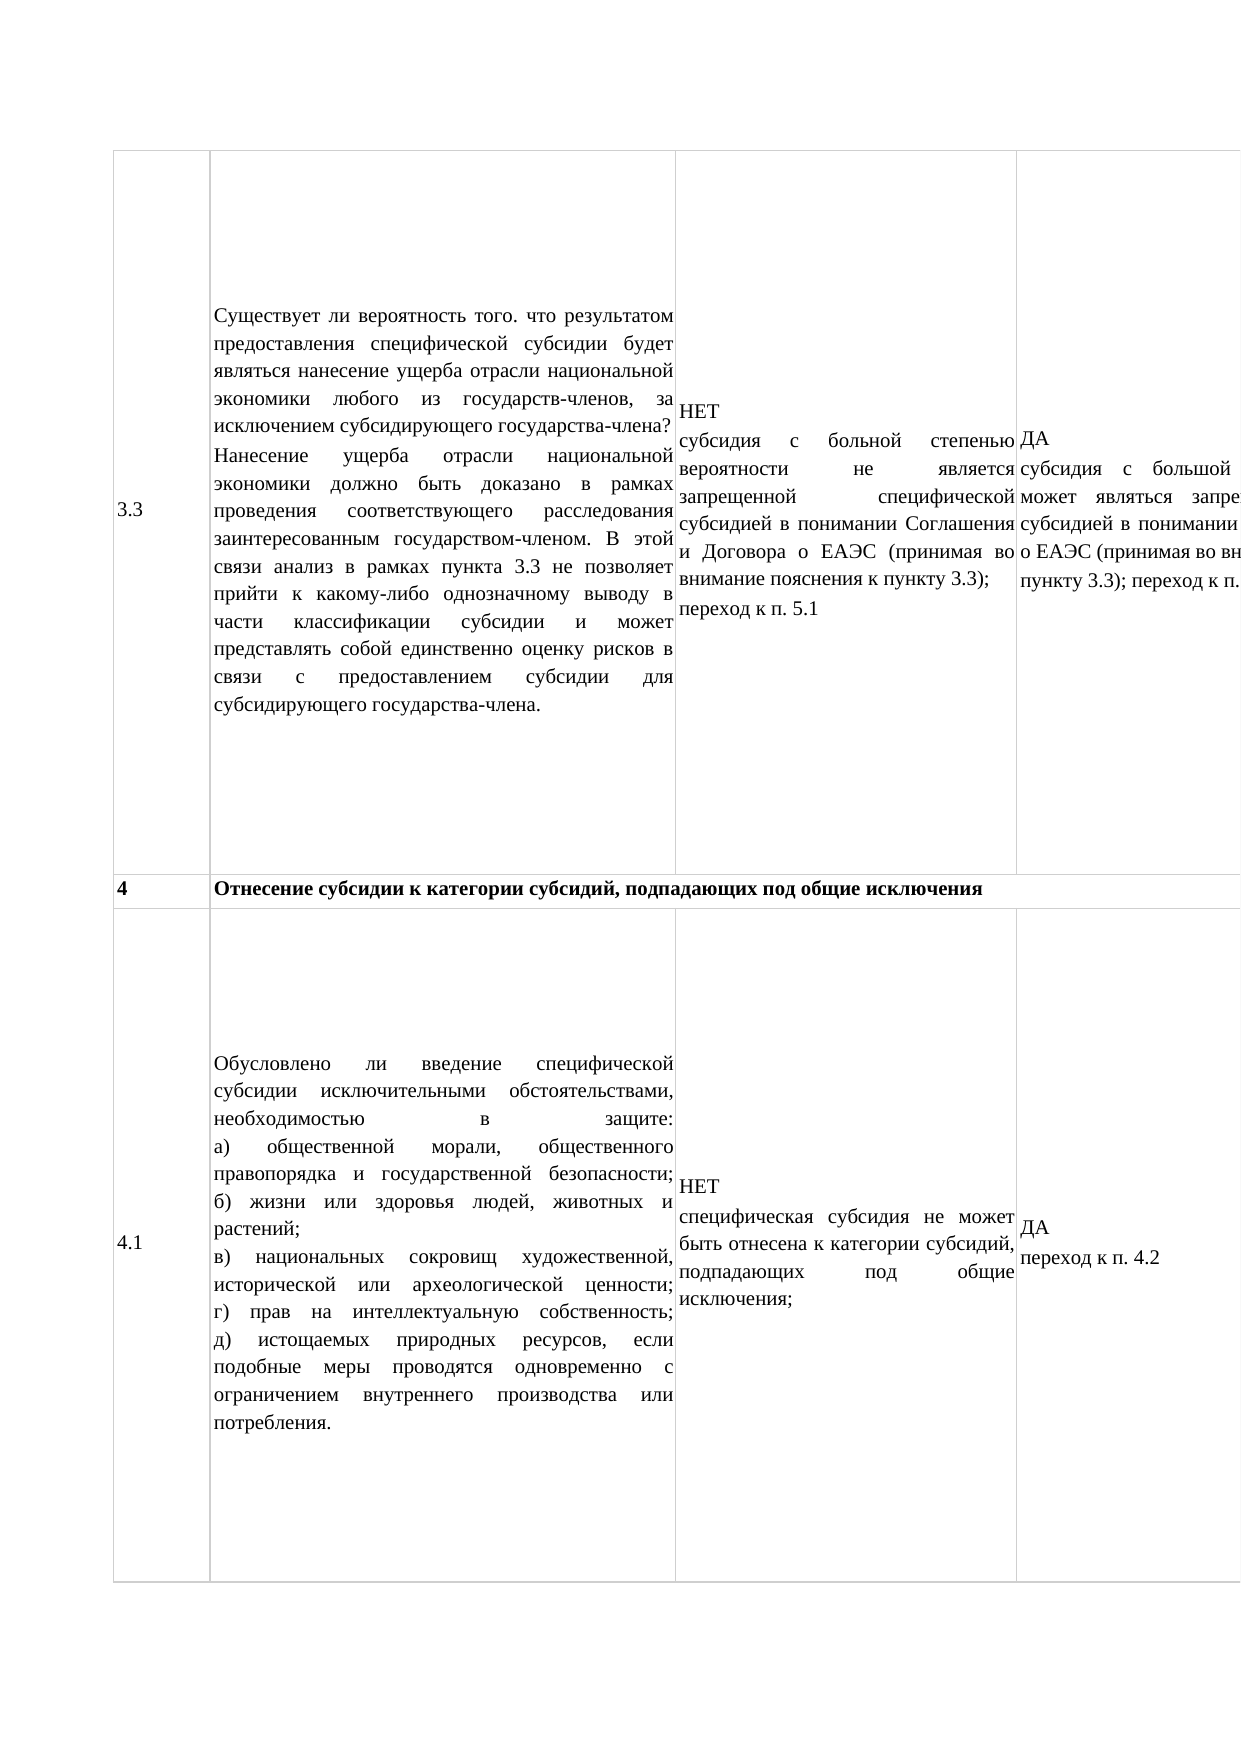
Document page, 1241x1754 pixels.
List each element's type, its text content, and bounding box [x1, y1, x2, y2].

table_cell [676, 909, 1016, 1581]
table_cell ДА переход к п. 4.2 [1017, 909, 1240, 1581]
table_cell Обусловлено ли введение специфической субсидии исключительными обстоятельствами, необходимостью в защите: а) общественной морали, общественного правопорядка и государственной безопасности; б) жизни или здоровья людей, животных и растений; в) национальных сокровищ художественной, исторической или археологической ценности; г) прав на интеллектуальную собственность; д) истощаемых природных ресурсов, если подобные меры проводятся одновременно с ограничением внутреннего производства или потребления. [211, 909, 675, 1581]
table_cell 4 [114, 875, 209, 908]
table_cell 3.3 [114, 151, 209, 873]
table_cell 4.1 [114, 909, 209, 1581]
table_cell НЕТ субсидия с больной степенью вероятности не является запрещенной специфической субсидией в понимании Соглашения и Договора о ЕАЭС (принимая во внимание пояснения к пункту 3.3); переход к п. 5.1 [676, 151, 1016, 873]
table_cell Существует ли вероятность того. что результатом предоставления специфической субсидии будет являться нанесение ущерба отрасли национальной экономики любого из государств-членов, за исключением субсидирующего государства-члена? Нанесение ущерба отрасли национальной экономики должно быть доказано в рамках проведения соответствующего расследования заинтересованным государством-членом. В этой связи анализ в рамках пункта 3.3 не позволяет прийти к какому-либо однозначному выводу в части классификации субсидии и может представлять собой единственно оценку рисков в связи с предоставлением субсидии для субсидирующего государства-члена. [211, 151, 675, 873]
table_cell ДА субсидия с большой степенью вероятности может являться запрещенной специфической субсидией в понимании Соглашения и Договора о ЕАЭС (принимая во внимание пояснения к пункту 3.3); переход к п. 4.1 [1017, 151, 1240, 873]
table_cell Отнесение субсидии к категории субсидий, подпадающих под общие исключения [211, 875, 1240, 908]
